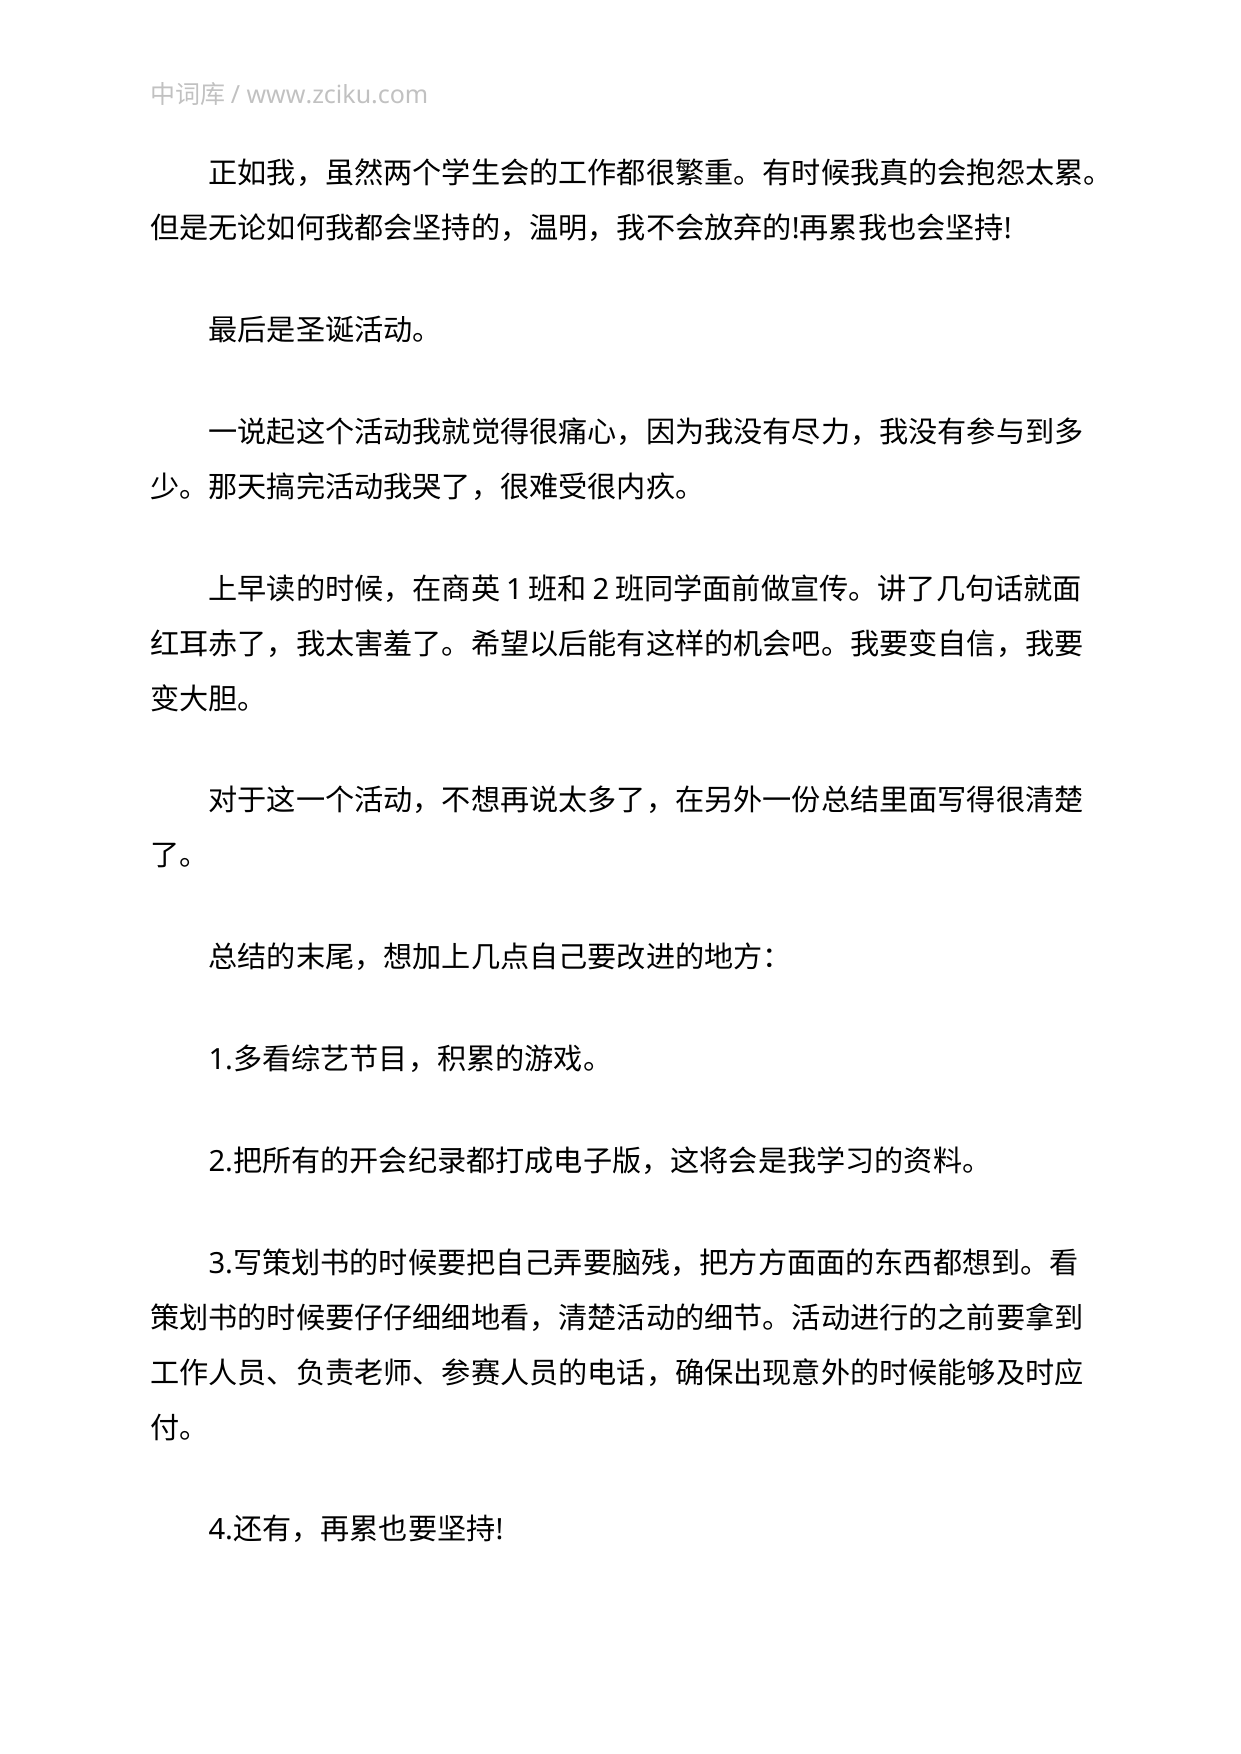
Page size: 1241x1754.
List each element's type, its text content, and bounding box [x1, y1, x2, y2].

text 最后是圣诞活动。 [150, 307, 1090, 349]
text 正如我，虽然两个学生会的工作都很繁重。有时候我真的会抱怨太累。但是无论如何我都会坚持的，温明，我不会放弃的!再累我也会坚持! [150, 150, 1090, 247]
text 一说起这个活动我就觉得很痛心，因为我没有尽力，我没有参与到多少。那天搞完活动我哭了，很难受很内疚。 [150, 409, 1090, 506]
text 4.还有，再累也要坚持! [150, 1506, 1090, 1548]
text 3.写策划书的时候要把自己弄要脑残，把方方面面的东西都想到。看策划书的时候要仔仔细细地看，清楚活动的细节。活动进行的之前要拿到工作人员、负责老师、参赛人员的电话，确保出现意外的时候能够及时应付。 [150, 1239, 1090, 1446]
text 1.多看综艺节目，积累的游戏。 [150, 1035, 1090, 1078]
text 总结的末尾，想加上几点自己要改进的地方： [150, 934, 1090, 976]
text 2.把所有的开会纪录都打成电子版，这将会是我学习的资料。 [150, 1137, 1090, 1180]
text 上早读的时候，在商英1班和2班同学面前做宣传。讲了几句话就面红耳赤了，我太害羞了。希望以后能有这样的机会吧。我要变自信，我要变大胆。 [150, 565, 1090, 717]
text 对于这一个活动，不想再说太多了，在另外一份总结里面写得很清楚了。 [150, 777, 1090, 874]
